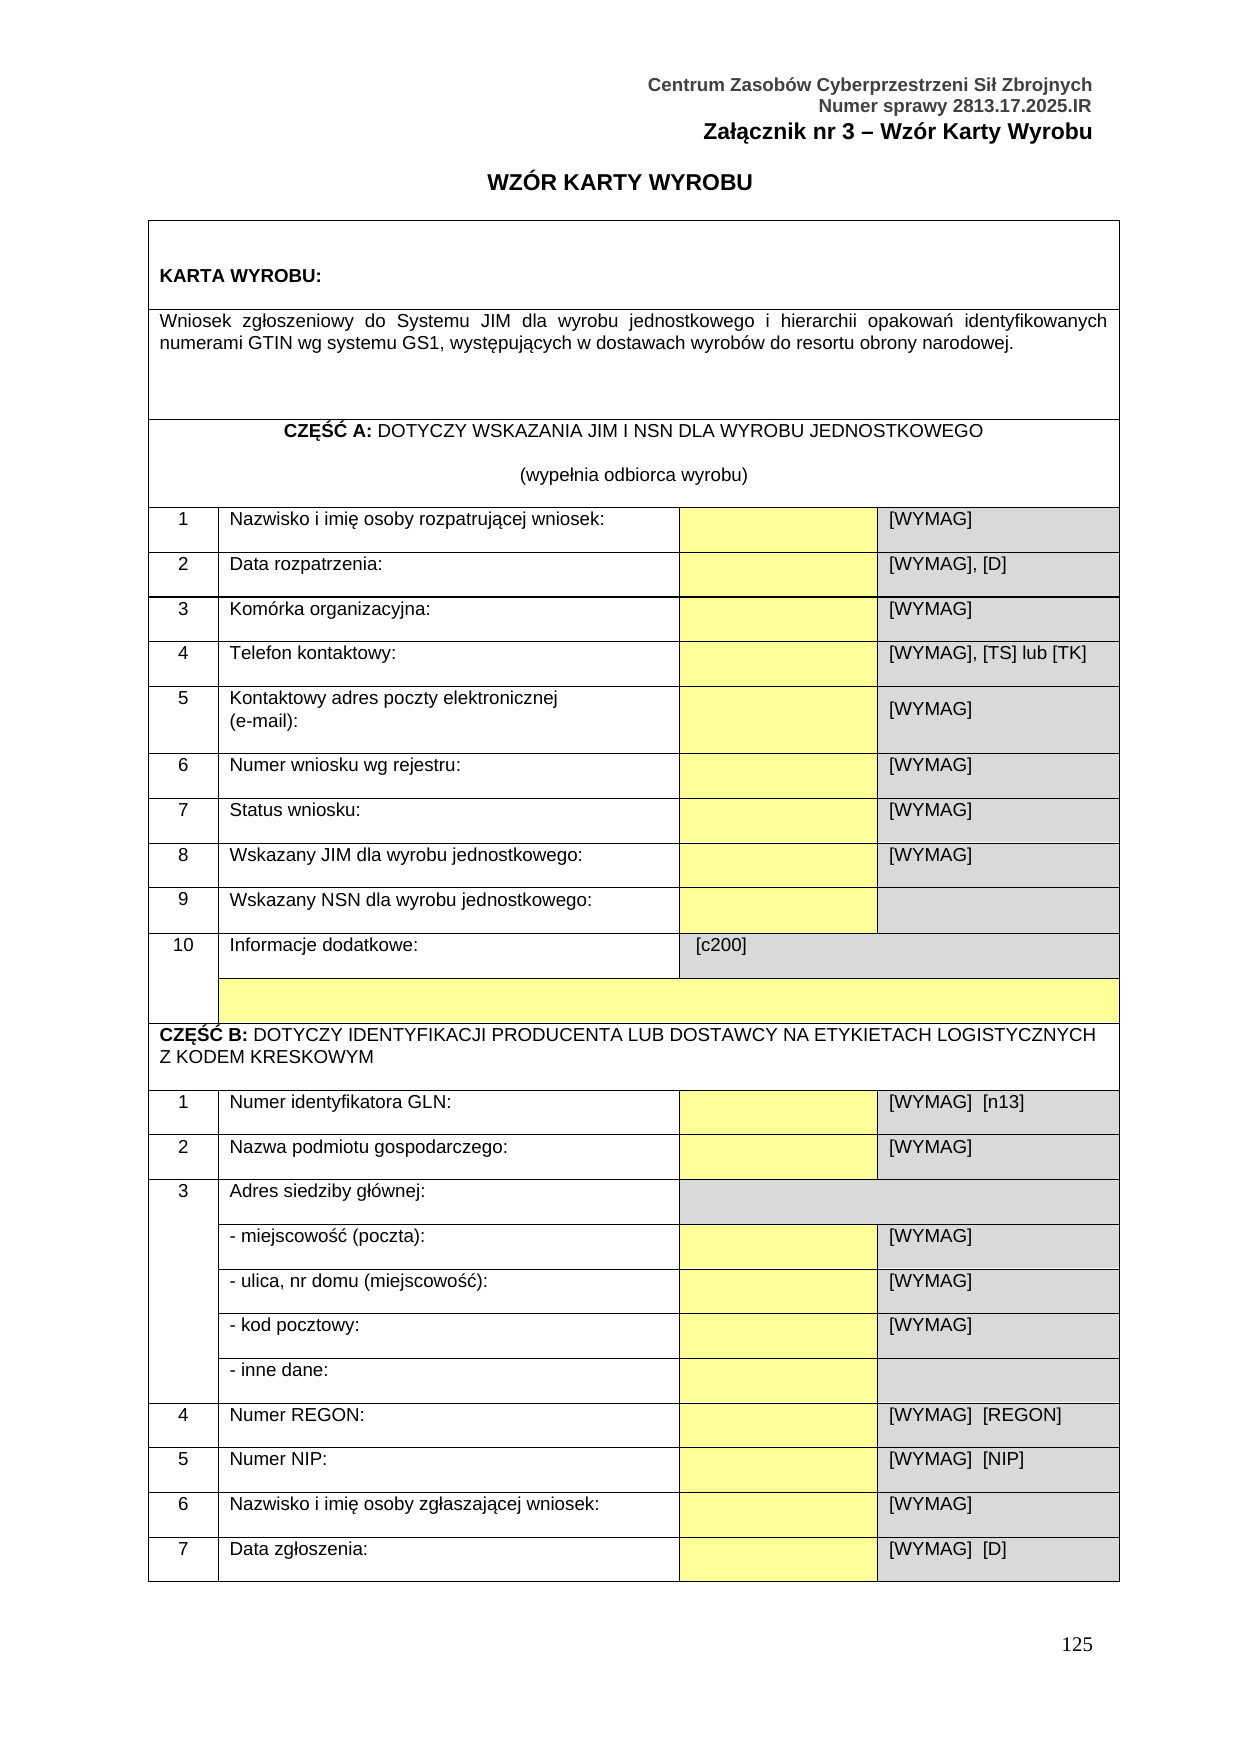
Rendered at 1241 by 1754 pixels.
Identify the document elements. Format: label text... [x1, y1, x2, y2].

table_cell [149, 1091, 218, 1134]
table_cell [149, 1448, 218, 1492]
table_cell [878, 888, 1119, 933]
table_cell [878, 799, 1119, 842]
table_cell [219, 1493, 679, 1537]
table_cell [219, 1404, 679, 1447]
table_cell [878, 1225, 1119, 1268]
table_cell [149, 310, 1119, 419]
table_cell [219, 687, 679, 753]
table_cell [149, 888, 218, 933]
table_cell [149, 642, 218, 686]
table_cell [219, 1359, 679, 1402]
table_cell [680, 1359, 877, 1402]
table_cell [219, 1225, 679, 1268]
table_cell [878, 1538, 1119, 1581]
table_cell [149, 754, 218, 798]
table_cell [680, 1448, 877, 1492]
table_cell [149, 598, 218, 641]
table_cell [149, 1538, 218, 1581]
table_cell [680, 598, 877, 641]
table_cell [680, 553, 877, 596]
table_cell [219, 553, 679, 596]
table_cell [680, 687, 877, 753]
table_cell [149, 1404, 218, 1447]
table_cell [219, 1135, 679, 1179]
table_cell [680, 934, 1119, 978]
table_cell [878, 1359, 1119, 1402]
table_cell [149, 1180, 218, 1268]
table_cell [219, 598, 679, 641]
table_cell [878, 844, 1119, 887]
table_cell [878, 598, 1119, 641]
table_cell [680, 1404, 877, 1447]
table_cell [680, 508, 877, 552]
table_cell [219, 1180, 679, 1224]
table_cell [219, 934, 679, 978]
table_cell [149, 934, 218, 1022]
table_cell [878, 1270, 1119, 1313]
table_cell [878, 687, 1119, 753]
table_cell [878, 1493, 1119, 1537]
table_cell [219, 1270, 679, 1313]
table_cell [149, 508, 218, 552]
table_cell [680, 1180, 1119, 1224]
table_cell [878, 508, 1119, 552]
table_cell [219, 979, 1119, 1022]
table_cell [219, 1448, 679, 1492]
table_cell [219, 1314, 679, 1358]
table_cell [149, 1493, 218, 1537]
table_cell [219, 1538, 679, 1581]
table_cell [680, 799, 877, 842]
text WZÓR KARTY WYROBU [148, 169, 1093, 196]
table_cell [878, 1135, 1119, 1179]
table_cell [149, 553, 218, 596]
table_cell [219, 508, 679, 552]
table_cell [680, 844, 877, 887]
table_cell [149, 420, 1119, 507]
text Załącznik nr 3 – Wzór Karty Wyrobu [148, 118, 1093, 144]
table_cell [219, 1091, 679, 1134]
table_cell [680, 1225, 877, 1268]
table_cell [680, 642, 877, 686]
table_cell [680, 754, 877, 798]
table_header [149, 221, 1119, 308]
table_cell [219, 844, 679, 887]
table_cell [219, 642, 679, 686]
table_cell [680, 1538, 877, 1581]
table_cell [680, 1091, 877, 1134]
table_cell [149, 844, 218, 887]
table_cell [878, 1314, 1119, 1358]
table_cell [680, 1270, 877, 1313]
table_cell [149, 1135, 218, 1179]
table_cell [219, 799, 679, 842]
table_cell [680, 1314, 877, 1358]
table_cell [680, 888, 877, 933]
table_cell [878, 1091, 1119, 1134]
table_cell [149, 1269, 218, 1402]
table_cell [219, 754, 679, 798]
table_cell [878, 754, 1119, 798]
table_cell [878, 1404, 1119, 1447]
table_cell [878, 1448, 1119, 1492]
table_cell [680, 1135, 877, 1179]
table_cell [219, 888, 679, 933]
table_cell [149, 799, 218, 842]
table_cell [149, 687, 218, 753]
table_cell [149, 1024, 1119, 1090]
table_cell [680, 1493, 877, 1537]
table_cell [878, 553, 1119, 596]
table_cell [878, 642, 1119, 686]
